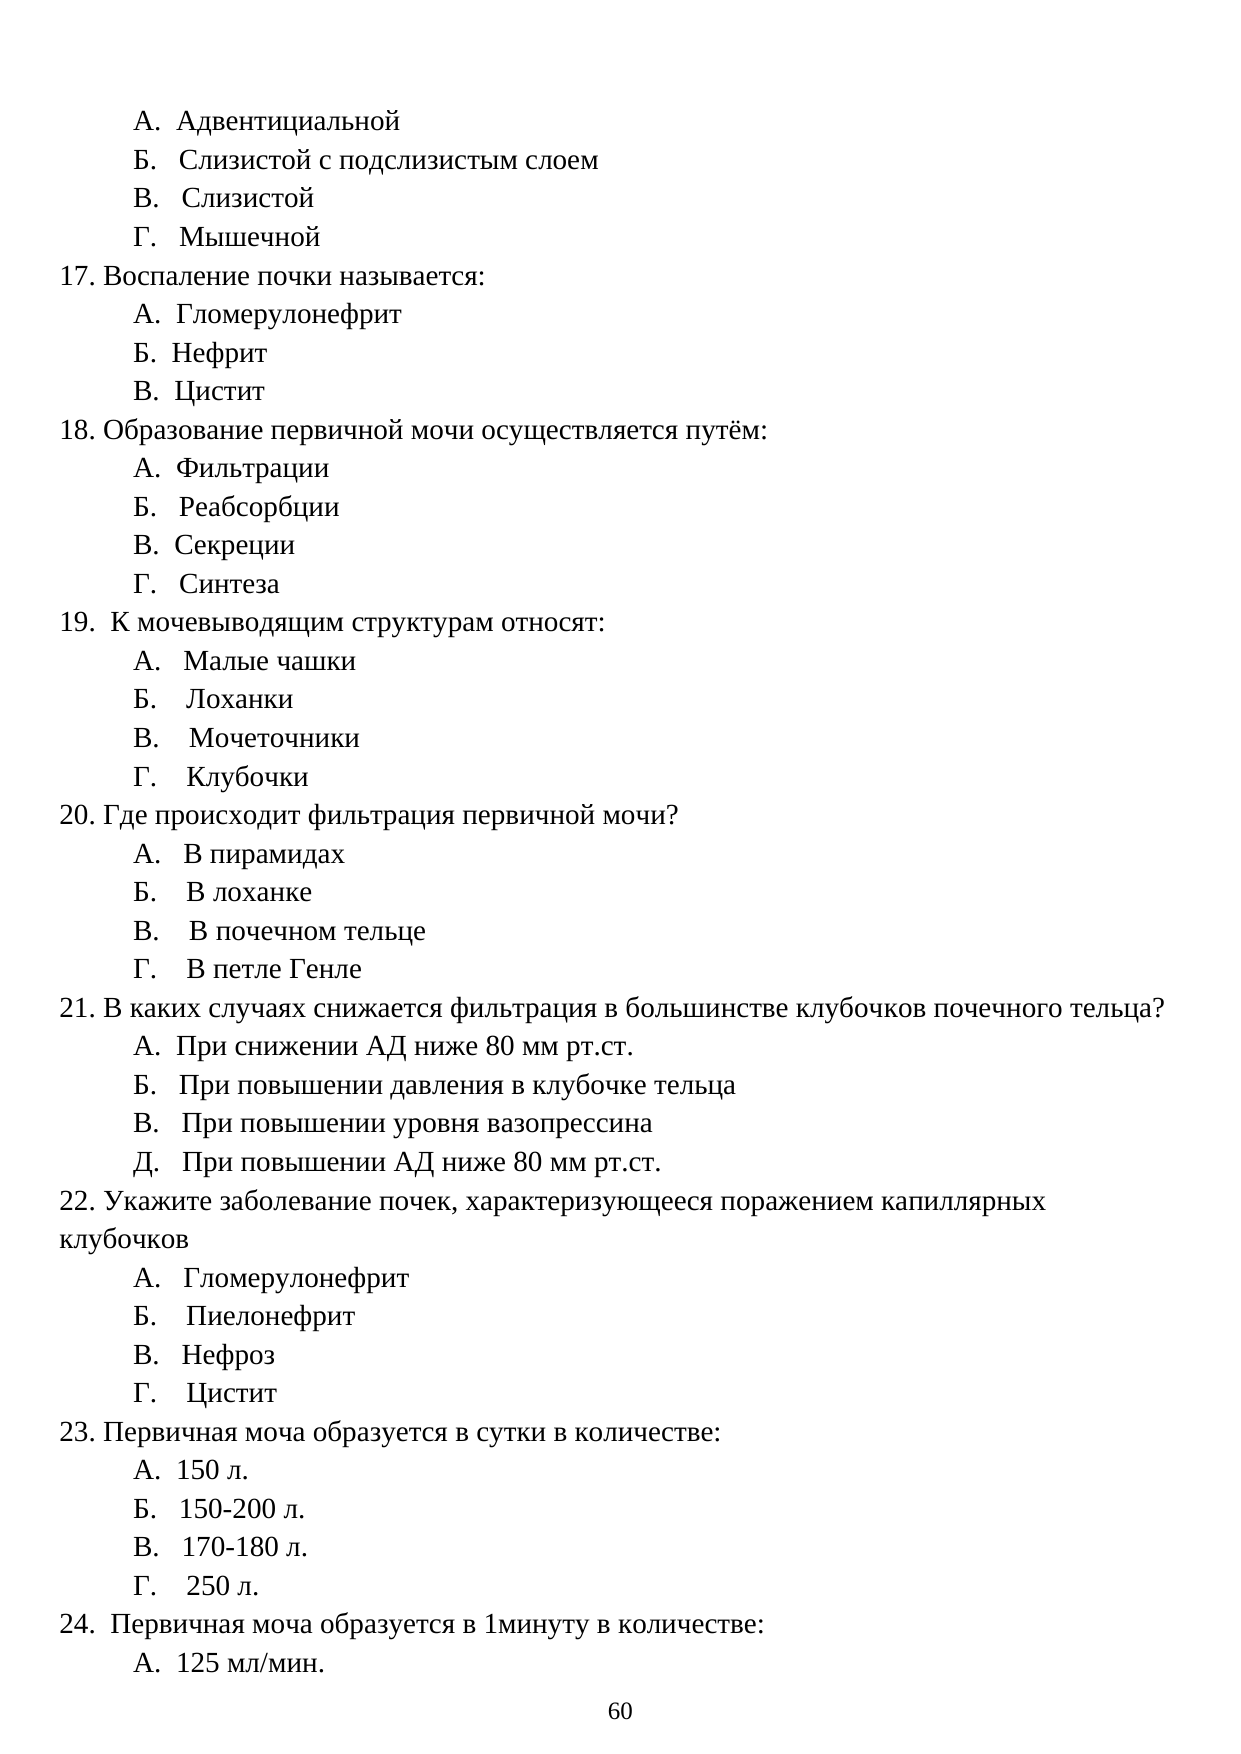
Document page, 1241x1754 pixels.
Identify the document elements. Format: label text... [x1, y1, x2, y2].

text В. 170-180 л. [133, 1529, 1181, 1563]
text В. Секреции [133, 527, 1181, 561]
text В. При повышении уровня вазопрессина [133, 1106, 1181, 1139]
text 18. Образование первичной мочи осуществляется путём: [59, 412, 1181, 445]
text А. В пирамидах [133, 836, 1181, 869]
text Г. Цистит [133, 1375, 1181, 1409]
text Б. Лоханки [133, 682, 1181, 715]
text В. Мочеточники [133, 720, 1181, 754]
text 17. Воспаление почки называется: [59, 258, 1181, 291]
text В. Цистит [133, 373, 1181, 407]
text А. Малые чашки [133, 643, 1181, 677]
text В. Слизистой [133, 181, 1181, 214]
text Б. 150-200 л. [133, 1491, 1181, 1524]
text А. Фильтрации [133, 450, 1181, 484]
text 20. Где происходит фильтрация первичной мочи? [59, 797, 1181, 831]
text 23. Первичная моча образуется в сутки в количестве: [59, 1414, 1181, 1447]
text Г. В петле Генле [133, 951, 1181, 985]
text Д. При повышении АД ниже 80 мм рт.ст. [133, 1144, 1181, 1178]
text Г. 250 л. [133, 1568, 1181, 1602]
text Б. Реабсорбции [133, 489, 1181, 522]
text А. 150 л. [133, 1452, 1181, 1486]
text 24. Первичная моча образуется в 1минуту в количестве: [59, 1607, 1181, 1640]
text Б. Слизистой с подслизистым слоем [133, 142, 1181, 176]
text Б. Нефрит [133, 335, 1181, 368]
text 21. В каких случаях снижается фильтрация в большинстве клубочков почечного тельца? [59, 990, 1181, 1023]
text А. Гломерулонефрит [133, 296, 1181, 330]
text Г. Клубочки [133, 759, 1181, 792]
text Г. Синтеза [133, 566, 1181, 599]
text А. 125 мл/мин. [133, 1645, 1181, 1679]
text Б. При повышении давления в клубочке тельца [133, 1067, 1181, 1101]
text Б. В лоханке [133, 874, 1181, 908]
text А. При снижении АД ниже 80 мм рт.ст. [133, 1028, 1181, 1062]
text А. Адвентициальной [133, 103, 1181, 137]
text А. Гломерулонефрит [133, 1260, 1181, 1293]
text 22. Укажите заболевание почек, характеризующееся поражением капиллярных клубочков [59, 1183, 1181, 1255]
text В. В почечном тельце [133, 913, 1181, 946]
text В. Нефроз [133, 1337, 1181, 1370]
text 19. К мочевыводящим структурам относят: [59, 604, 1181, 638]
text Г. Мышечной [133, 219, 1181, 253]
text Б. Пиелонефрит [133, 1298, 1181, 1332]
